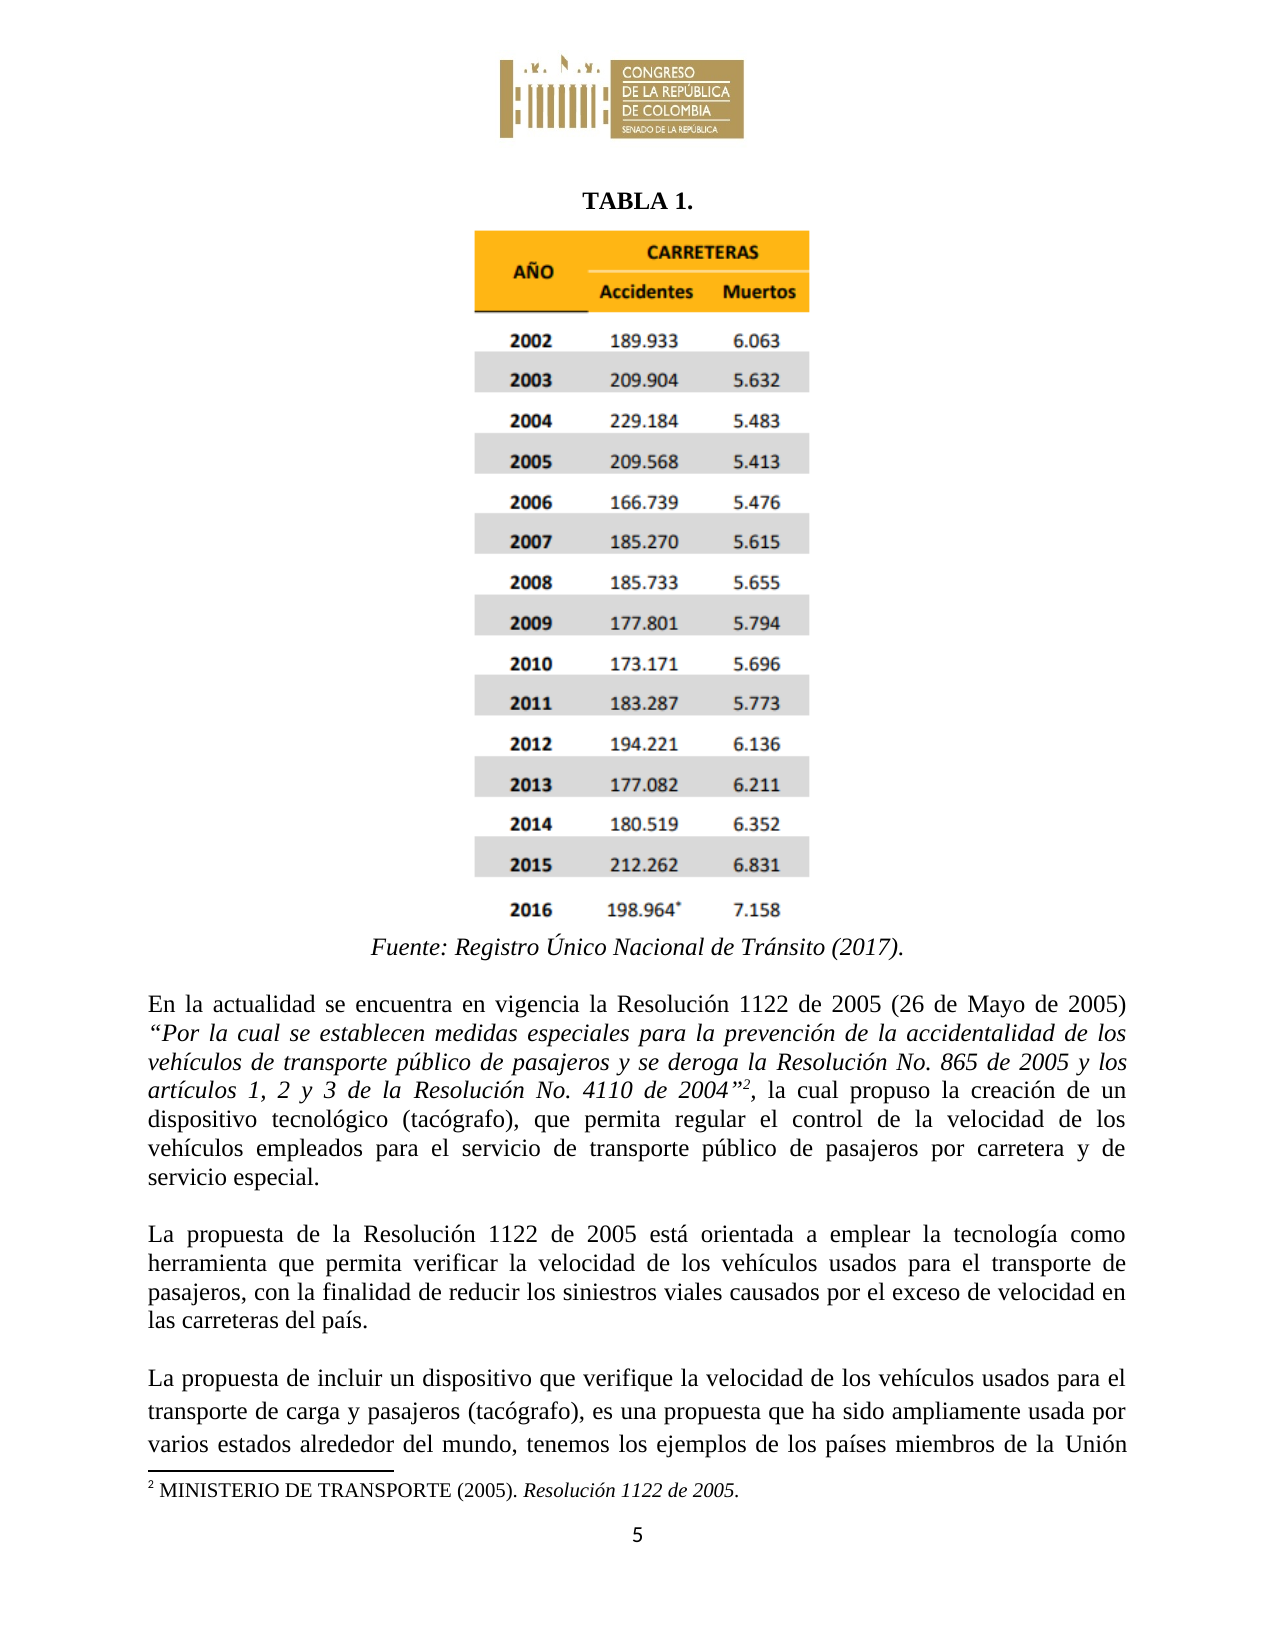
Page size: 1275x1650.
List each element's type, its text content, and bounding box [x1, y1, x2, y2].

text TABLA 1. [148, 186, 1127, 215]
text En la actualidad se encuentra en vigencia la Resolución 1122 de 2005 (26 de Mayo de 2005) “Por la cual se establecen medidas especiales para la prevención de la accidentalidad de los vehículos de transporte público de pasajeros y se deroga la Resolución No. 865 de 2005 y los artículos 1, 2 y 3 de la Resolución No. 4110 de 2004”, la cual propuso la creación de un dispositivo tecnológico (tacógrafo), que permita regular el control de la velocidad de los vehículos empleados para el servicio de transporte público de pasajeros por carretera y de servicio especial. [148, 989, 1127, 1191]
picture [494, 50, 749, 148]
text Fuente: Registro Único Nacional de Tránsito (2017). [148, 932, 1127, 961]
picture [465, 214, 810, 932]
text La propuesta de la Resolución 1122 de 2005 está orientada a emplear la tecnología como herramienta que permita verificar la velocidad de los vehículos usados para el transporte de pasajeros, con la finalidad de reducir los siniestros viales causados por el exceso de velocidad en las carreteras del país. [148, 1219, 1127, 1334]
